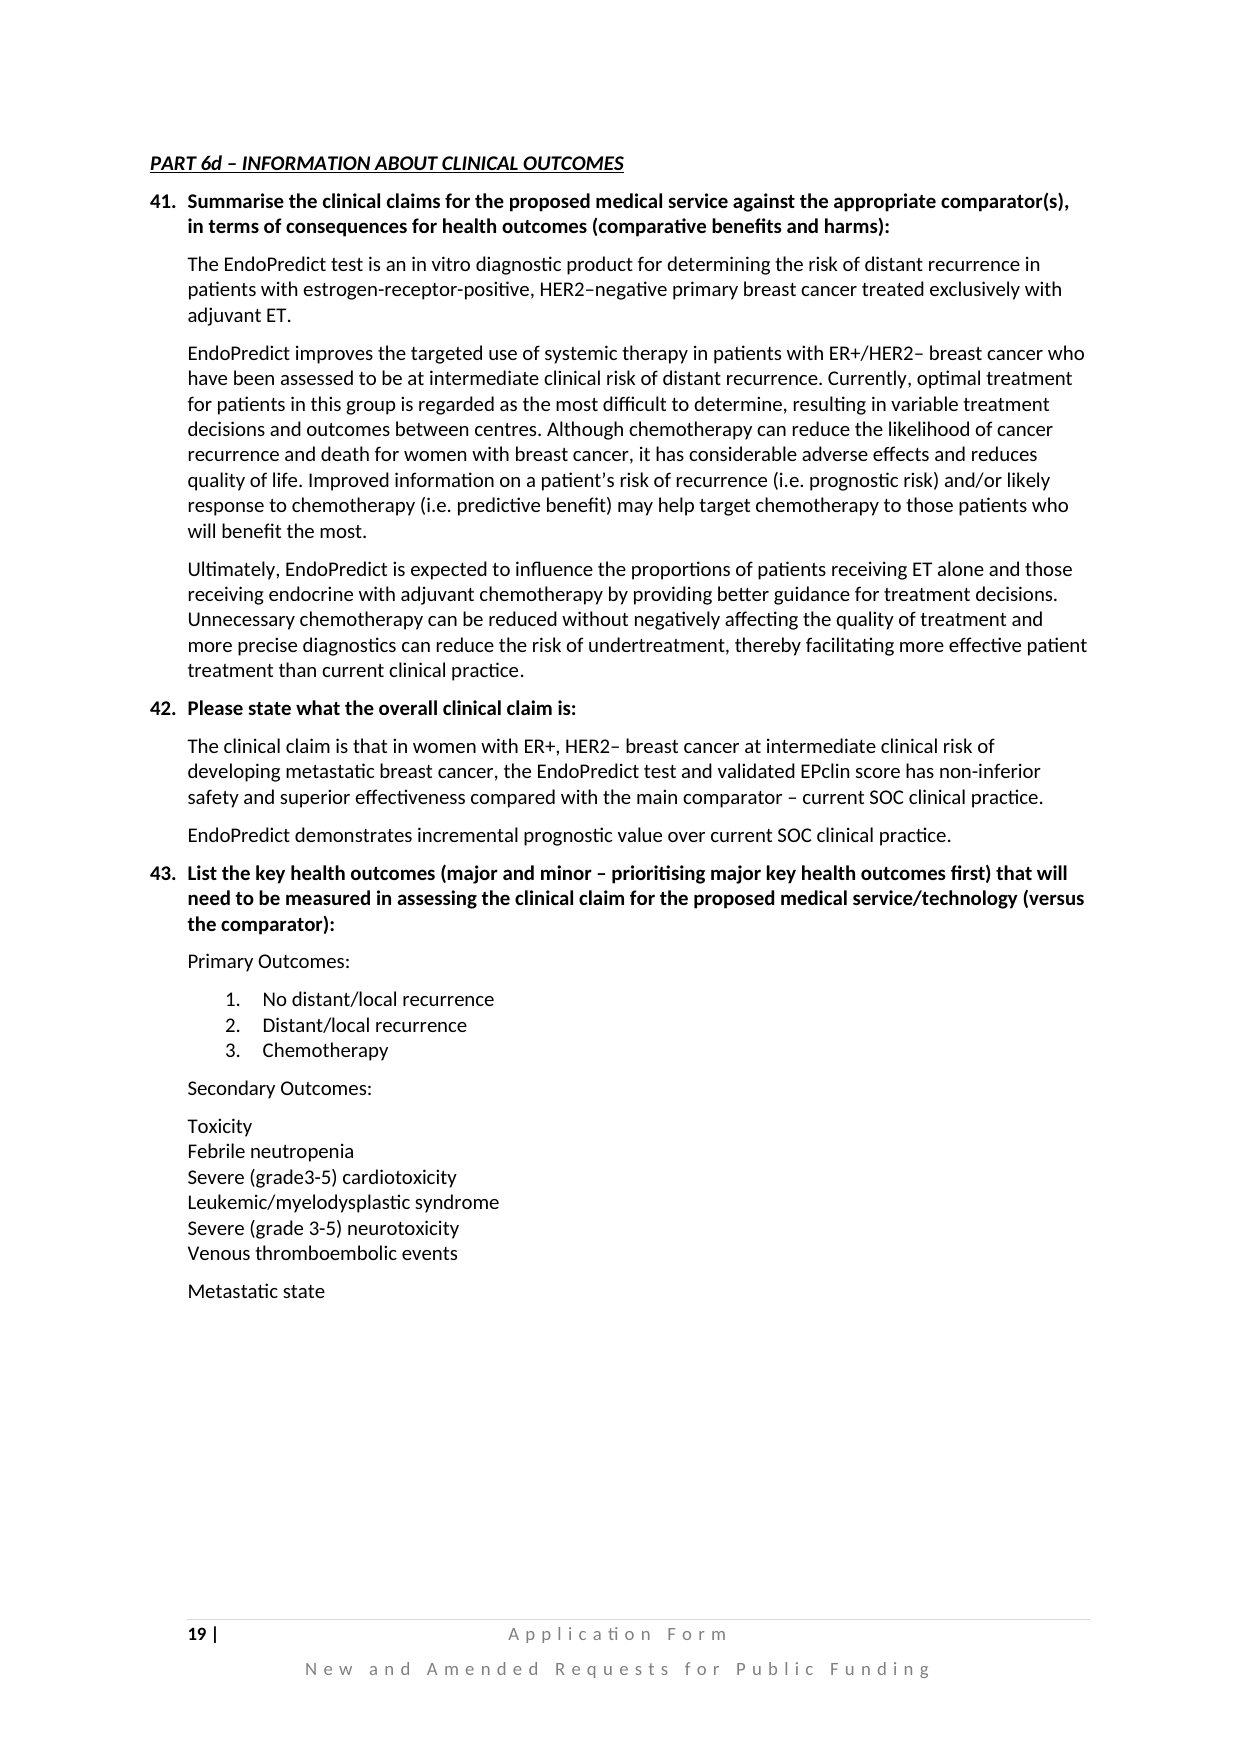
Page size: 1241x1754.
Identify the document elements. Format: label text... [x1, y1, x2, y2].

text Metastatic state [187, 1278, 1090, 1304]
text Primary Outcomes: [187, 949, 1090, 974]
text Toxicity Febrile neutropenia Severe (grade3-5) cardiotoxicity Leukemic/myelodysplastic syndrome Severe (grade 3-5) neurotoxicity Venous thromboembolic events [187, 1113, 1090, 1266]
text The EndoPredict test is an in vitro diagnostic product for determining the risk of distant recurrence in patients with estrogen-receptor-positive, HER2–negative primary breast cancer treated exclusively with adjuvant ET. [187, 251, 1090, 327]
subtitle Summarise the clinical claims for the proposed medical service against the appropriate comparator(s), in terms of consequences for health outcomes (comparative benefits and harms): [150, 188, 1090, 239]
subtitle PART 6d – INFORMATION ABOUT CLINICAL OUTCOMES [150, 150, 1090, 175]
text Ultimately, EndoPredict is expected to influence the proportions of patients receiving ET alone and those receiving endocrine with adjuvant chemotherapy by providing better guidance for treatment decisions. Unnecessary chemotherapy can be reduced without negatively affecting the quality of treatment and more precise diagnostics can reduce the risk of undertreatment, thereby facilitating more effective patient treatment than current clinical practice. [187, 556, 1090, 683]
subtitle Please state what the overall clinical claim is: [150, 695, 1090, 721]
text EndoPredict demonstrates incremental prognostic value over current SOC clinical practice. [187, 822, 1090, 847]
text EndoPredict improves the targeted use of systemic therapy in patients with ER+/HER2– breast cancer who have been assessed to be at intermediate clinical risk of distant recurrence. Currently, optimal treatment for patients in this group is regarded as the most difficult to determine, resulting in variable treatment decisions and outcomes between centres. Although chemotherapy can reduce the likelihood of cancer recurrence and death for women with breast cancer, it has considerable adverse effects and reduces quality of life. Improved information on a patient’s risk of recurrence (i.e. prognostic risk) and/or likely response to chemotherapy (i.e. predictive benefit) may help target chemotherapy to those patients who will benefit the most. [187, 340, 1090, 543]
list No distant/local recurrence [225, 987, 1090, 1012]
list Distant/local recurrence [225, 1012, 1090, 1037]
text Secondary Outcomes: [187, 1075, 1090, 1101]
list Chemotherapy [225, 1037, 1090, 1063]
subtitle List the key health outcomes (major and minor – prioritising major key health outcomes first) that will need to be measured in assessing the clinical claim for the proposed medical service/technology (versus the comparator): [150, 860, 1090, 936]
text The clinical claim is that in women with ER+, HER2– breast cancer at intermediate clinical risk of developing metastatic breast cancer, the EndoPredict test and validated EPclin score has non-inferior safety and superior effectiveness compared with the main comparator – current SOC clinical practice. [187, 733, 1090, 809]
